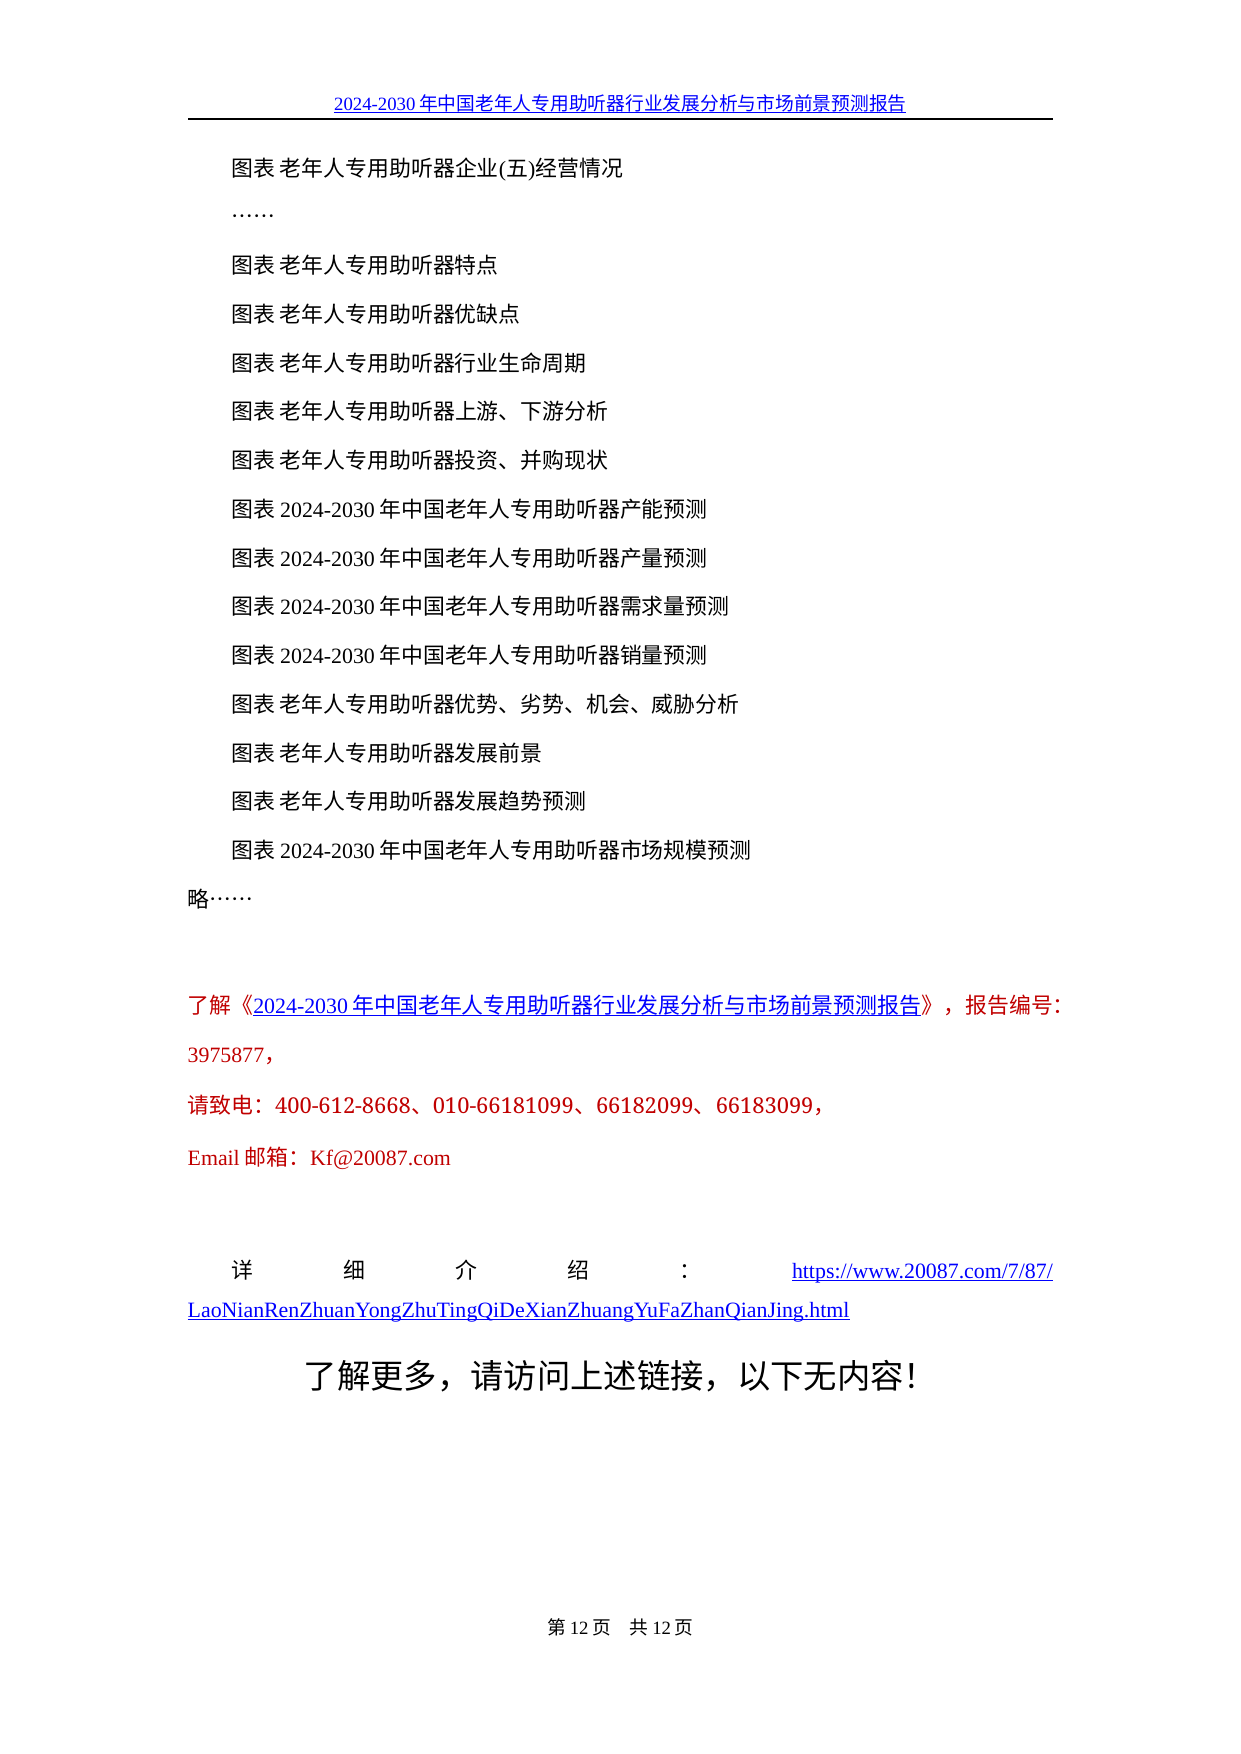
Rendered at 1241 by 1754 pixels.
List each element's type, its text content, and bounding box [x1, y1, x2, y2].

text Email邮箱：Kf@20087.com [187, 1140, 1053, 1172]
text 了解《2024-2030年中国老年人专用助听器行业发展分析与市场前景预测报告》，报告编号：3975877， [187, 988, 1053, 1069]
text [187, 150, 1053, 914]
text 详细介绍：https://www.20087.com/7/87/LaoNianRenZhuanYongZhuTingQiDeXianZhuangYuFaZhanQianJing.html [187, 1253, 1053, 1326]
text 请致电：400-612-8668、010-66181099、66182099、66183099， [187, 1088, 1053, 1121]
title 了解更多，请访问上述链接，以下无内容！ [187, 1342, 1053, 1407]
